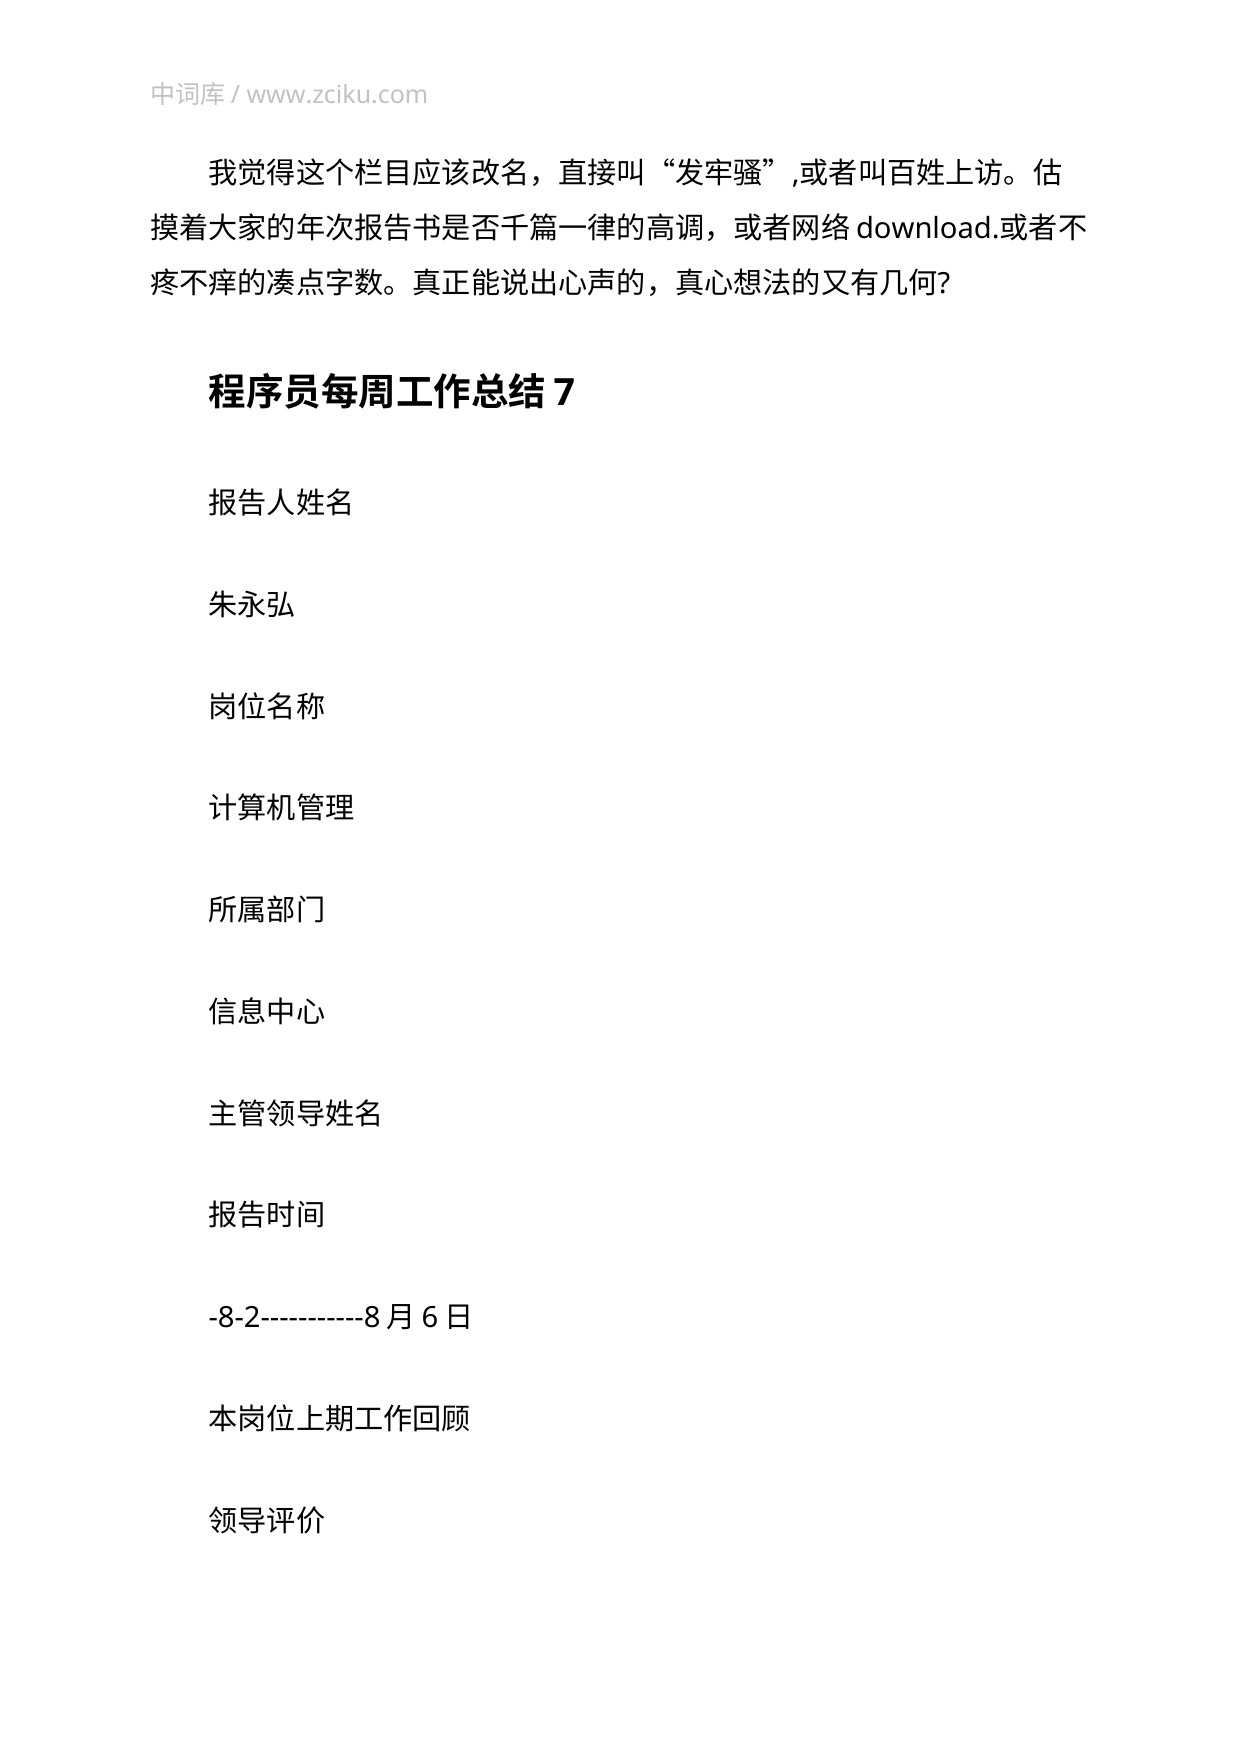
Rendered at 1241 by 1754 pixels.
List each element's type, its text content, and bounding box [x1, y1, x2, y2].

text 所属部门 [150, 887, 1090, 929]
text 计算机管理 [150, 785, 1090, 827]
text 岗位名称 [150, 683, 1090, 725]
text 报告时间 [150, 1192, 1090, 1234]
text 信息中心 [150, 988, 1090, 1031]
text 领导评价 [150, 1497, 1090, 1540]
text 我觉得这个栏目应该改名，直接叫“发牢骚”,或者叫百姓上访。估摸着大家的年次报告书是否千篇一律的高调，或者网络download.或者不疼不痒的凑点字数。真正能说出心声的，真心想法的又有几何? [150, 150, 1090, 302]
text 主管领导姓名 [150, 1090, 1090, 1132]
text -8-2-----------8月6日 [150, 1294, 1090, 1336]
text 本岗位上期工作回顾 [150, 1396, 1090, 1438]
text 程序员每周工作总结7 [150, 362, 1090, 416]
text 朱永弘 [150, 581, 1090, 624]
text 报告人姓名 [150, 479, 1090, 522]
